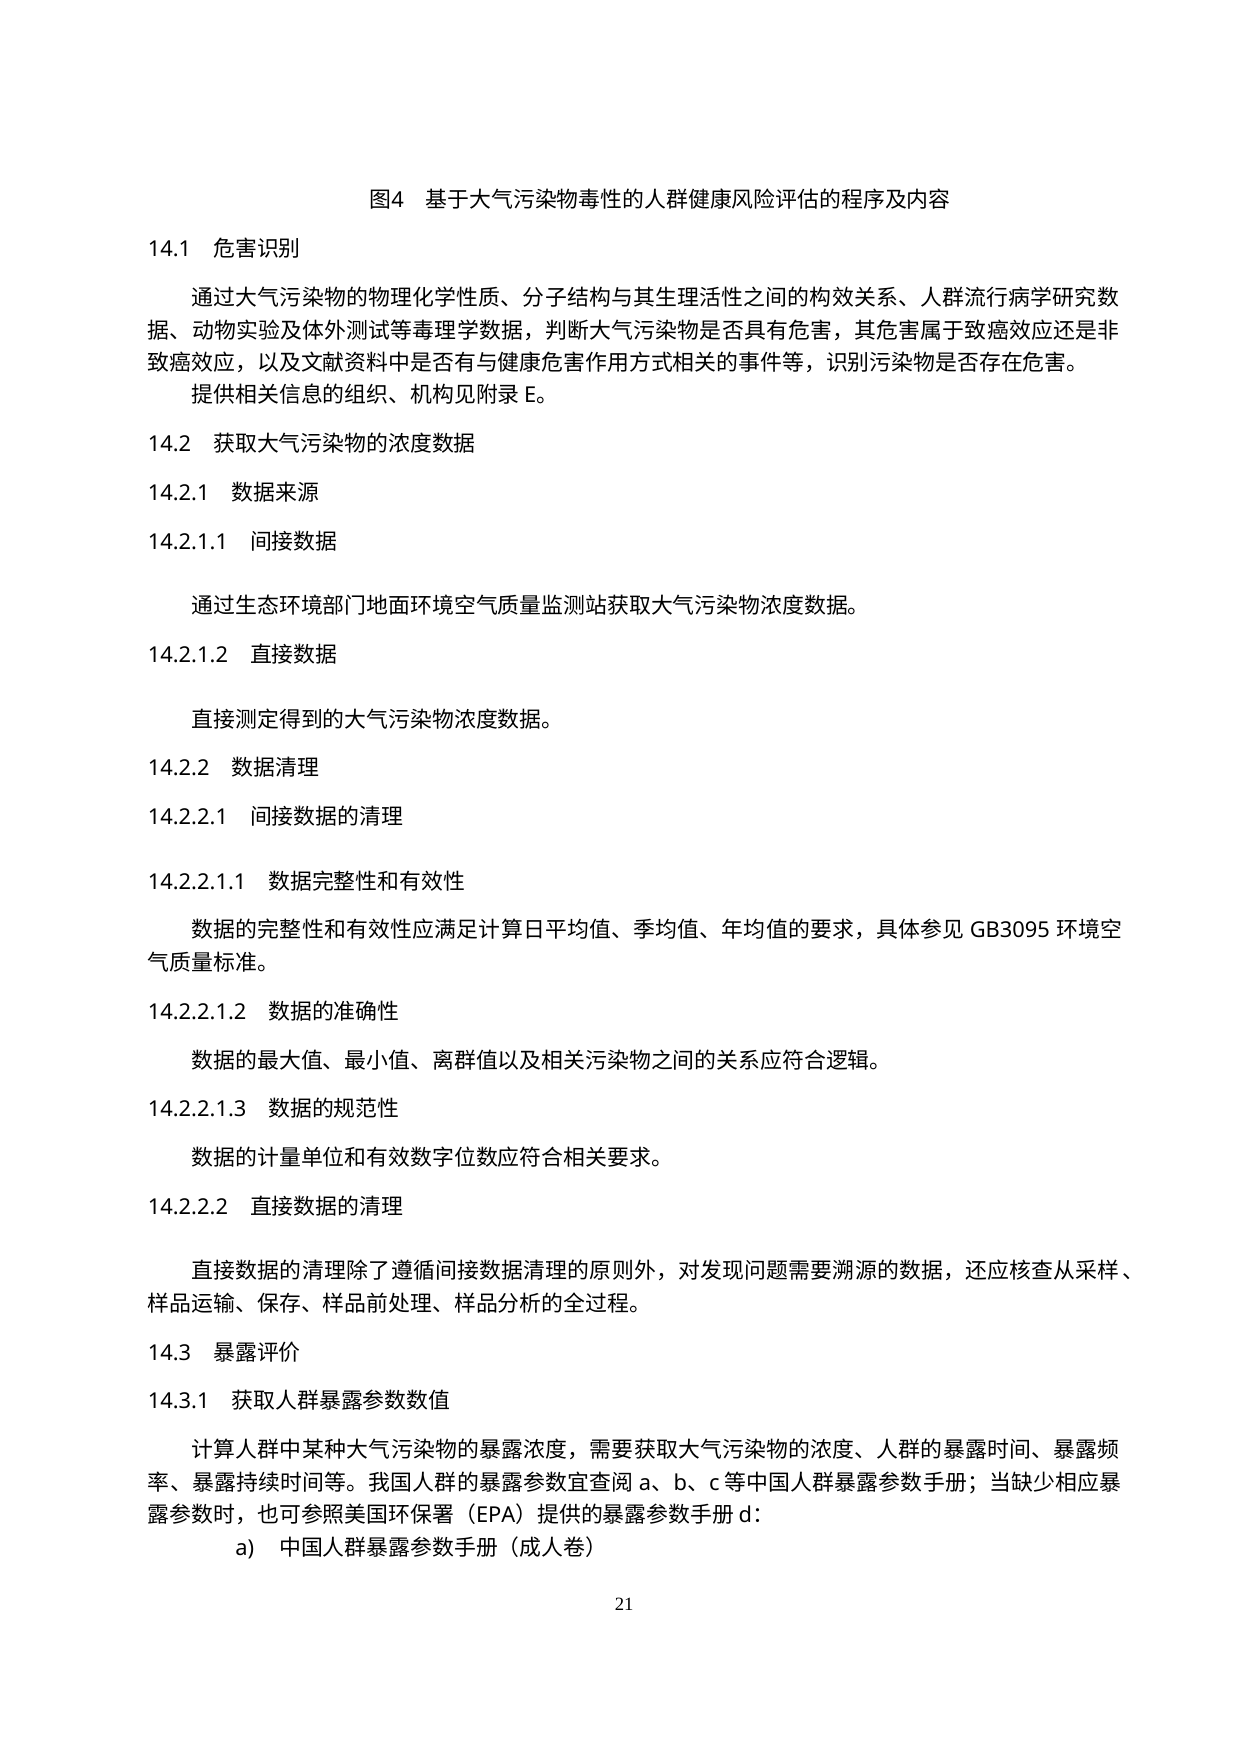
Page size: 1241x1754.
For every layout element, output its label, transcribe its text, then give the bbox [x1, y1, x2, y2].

text 暴露评价 [148, 1334, 1122, 1367]
text 提供相关信息的组织、机构见附录E。 [148, 377, 1122, 410]
text 数据的规范性 [148, 1091, 1122, 1123]
text 直接数据的清理除了遵循间接数据清理的原则外，对发现问题需要溯源的数据，还应核查从采样、样品运输、保存、样品前处理、样品分析的全过程。 [148, 1253, 1122, 1318]
text 数据的最大值、最小值、离群值以及相关污染物之间的关系应符合逻辑。 [148, 1042, 1122, 1075]
text 数据的准确性 [148, 993, 1122, 1026]
list 间接数据的清理 [148, 799, 1122, 831]
text 数据的计量单位和有效数字位数应符合相关要求。 [148, 1140, 1122, 1172]
text 数据完整性和有效性 [148, 863, 1122, 896]
list 直接数据 [148, 637, 1122, 669]
text 计算人群中某种大气污染物的暴露浓度，需要获取大气污染物的浓度、人群的暴露时间、暴露频率、暴露持续时间等。我国人群的暴露参数宜查阅a、b、c等中国人群暴露参数手册；当缺少相应暴露参数时，也可参照美国环保署（EPA）提供的暴露参数手册d： [148, 1432, 1122, 1529]
text 基于大气污染物毒性的人群健康风险评估的程序及内容 [369, 182, 1122, 215]
list 中国人群暴露参数手册（成人卷） [235, 1529, 1122, 1562]
text 数据来源 [148, 475, 1122, 507]
text 获取人群暴露参数数值 [148, 1383, 1122, 1416]
text 通过大气污染物的物理化学性质、分子结构与其生理活性之间的构效关系、人群流行病学研究数据、动物实验及体外测试等毒理学数据，判断大气污染物是否具有危害，其危害属于致癌效应还是非致癌效应，以及文献资料中是否有与健康危害作用方式相关的事件等，识别污染物是否存在危害。 [148, 280, 1122, 377]
text 数据清理 [148, 750, 1122, 783]
text 获取大气污染物的浓度数据 [148, 426, 1122, 458]
list 直接数据的清理 [148, 1188, 1122, 1221]
text 数据的完整性和有效性应满足计算日平均值、季均值、年均值的要求，具体参见GB3095 环境空气质量标准。 [148, 912, 1122, 977]
text 危害识别 [148, 231, 1122, 263]
text 通过生态环境部门地面环境空气质量监测站获取大气污染物浓度数据。 [148, 588, 1122, 621]
text 直接测定得到的大气污染物浓度数据。 [148, 701, 1122, 734]
list 间接数据 [148, 523, 1122, 556]
